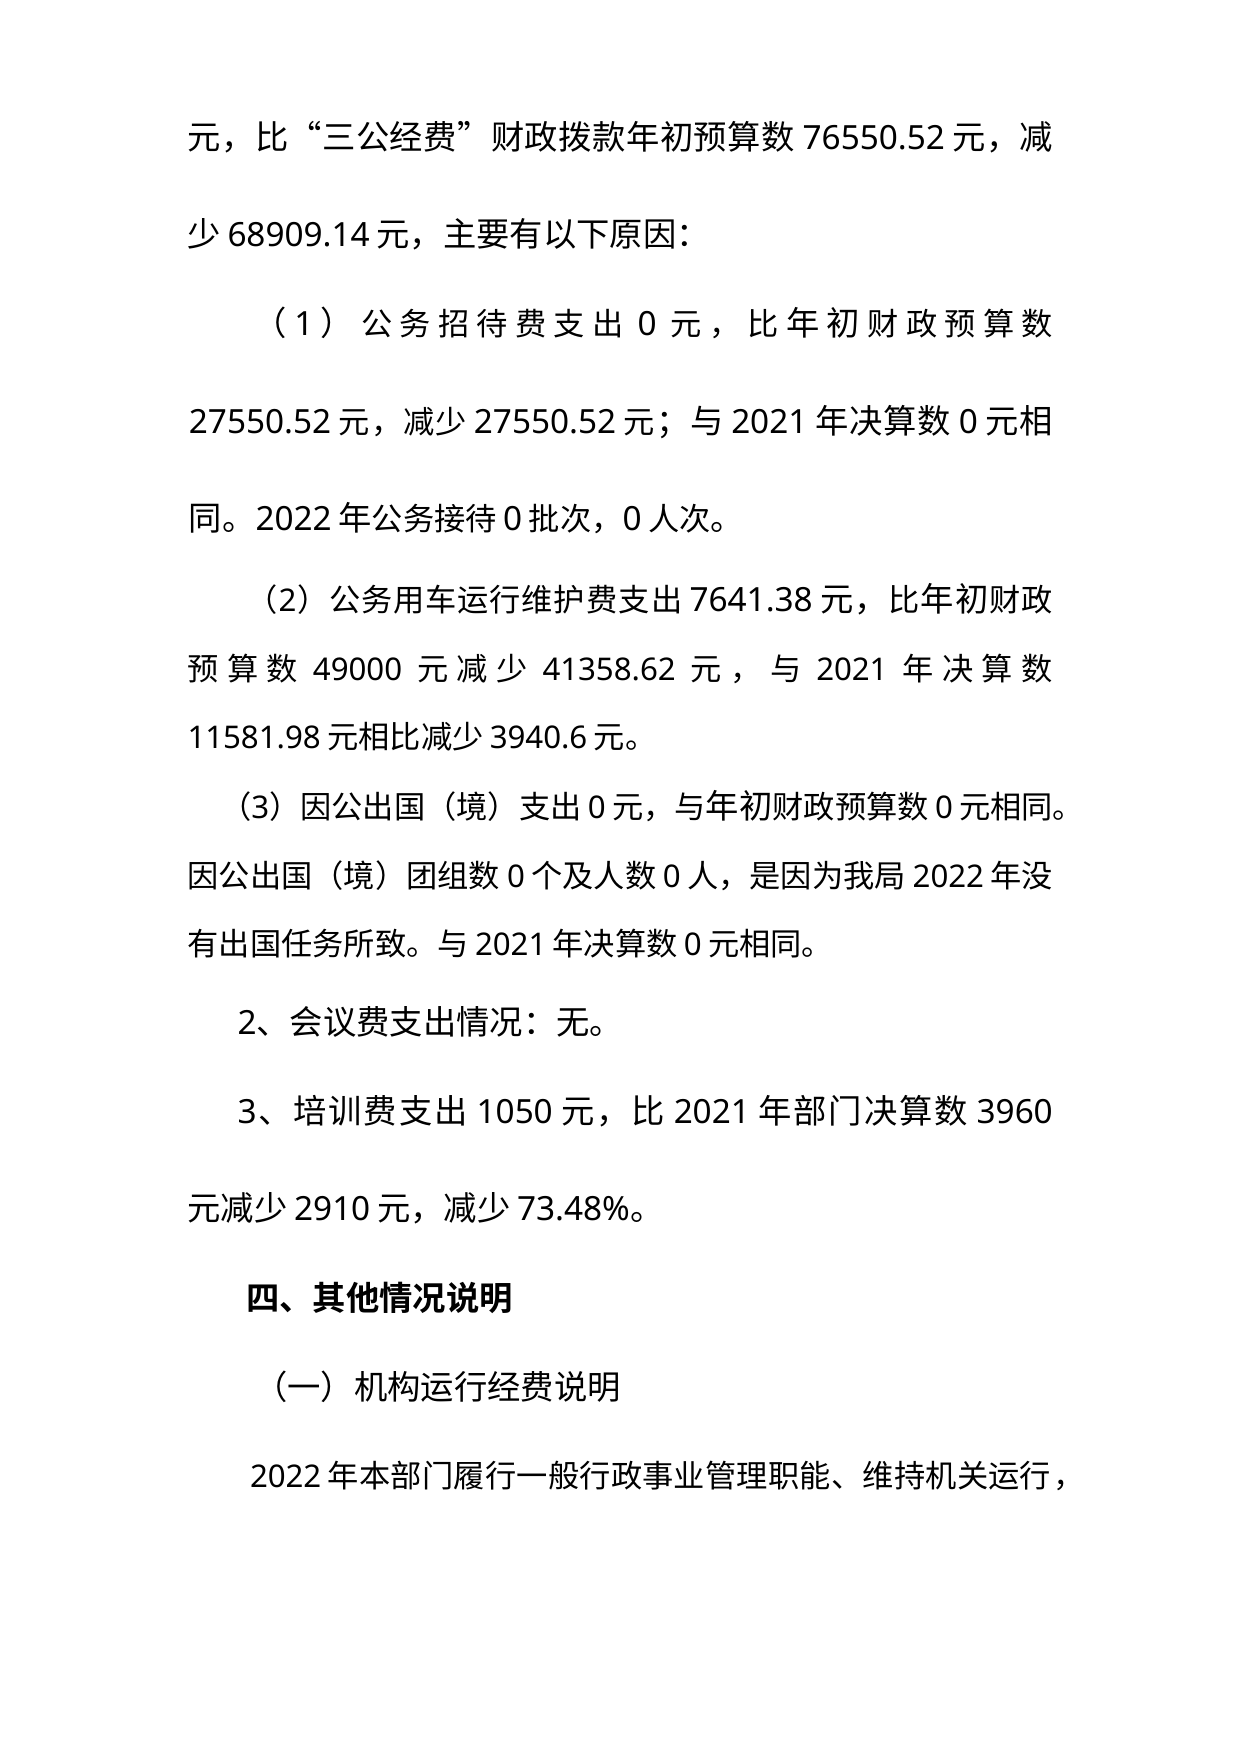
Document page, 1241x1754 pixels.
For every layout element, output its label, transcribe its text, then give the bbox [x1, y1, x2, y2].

text （2）公务用车运行维护费支出7641.38元，比年初财政预算数49000元减少41358.62元，与2021年决算数11581.98元相比减少3940.6元。 [187, 573, 1053, 758]
text 3、培训费支出1050元，比2021年部门决算数3960元减少2910元，减少73.48%。 [187, 1076, 1053, 1239]
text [187, 102, 1053, 265]
text （一）机构运行经费说明 [187, 1352, 1053, 1417]
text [187, 1441, 1053, 1506]
text 四、其他情况说明 [187, 1263, 1053, 1328]
text （1）公务招待费支出0元，比年初财政预算数27550.52元，减少27550.52元；与2021年决算数0元相同。2022年公务接待0批次，0人次。 [189, 289, 1053, 549]
text 2、会议费支出情况：无。 [187, 987, 1053, 1052]
text （3）因公出国（境）支出0元，与年初财政预算数0元相同。因公出国（境）团组数0个及人数0人，是因为我局2022年没有出国任务所致。与2021年决算数0元相同。 [187, 780, 1053, 964]
